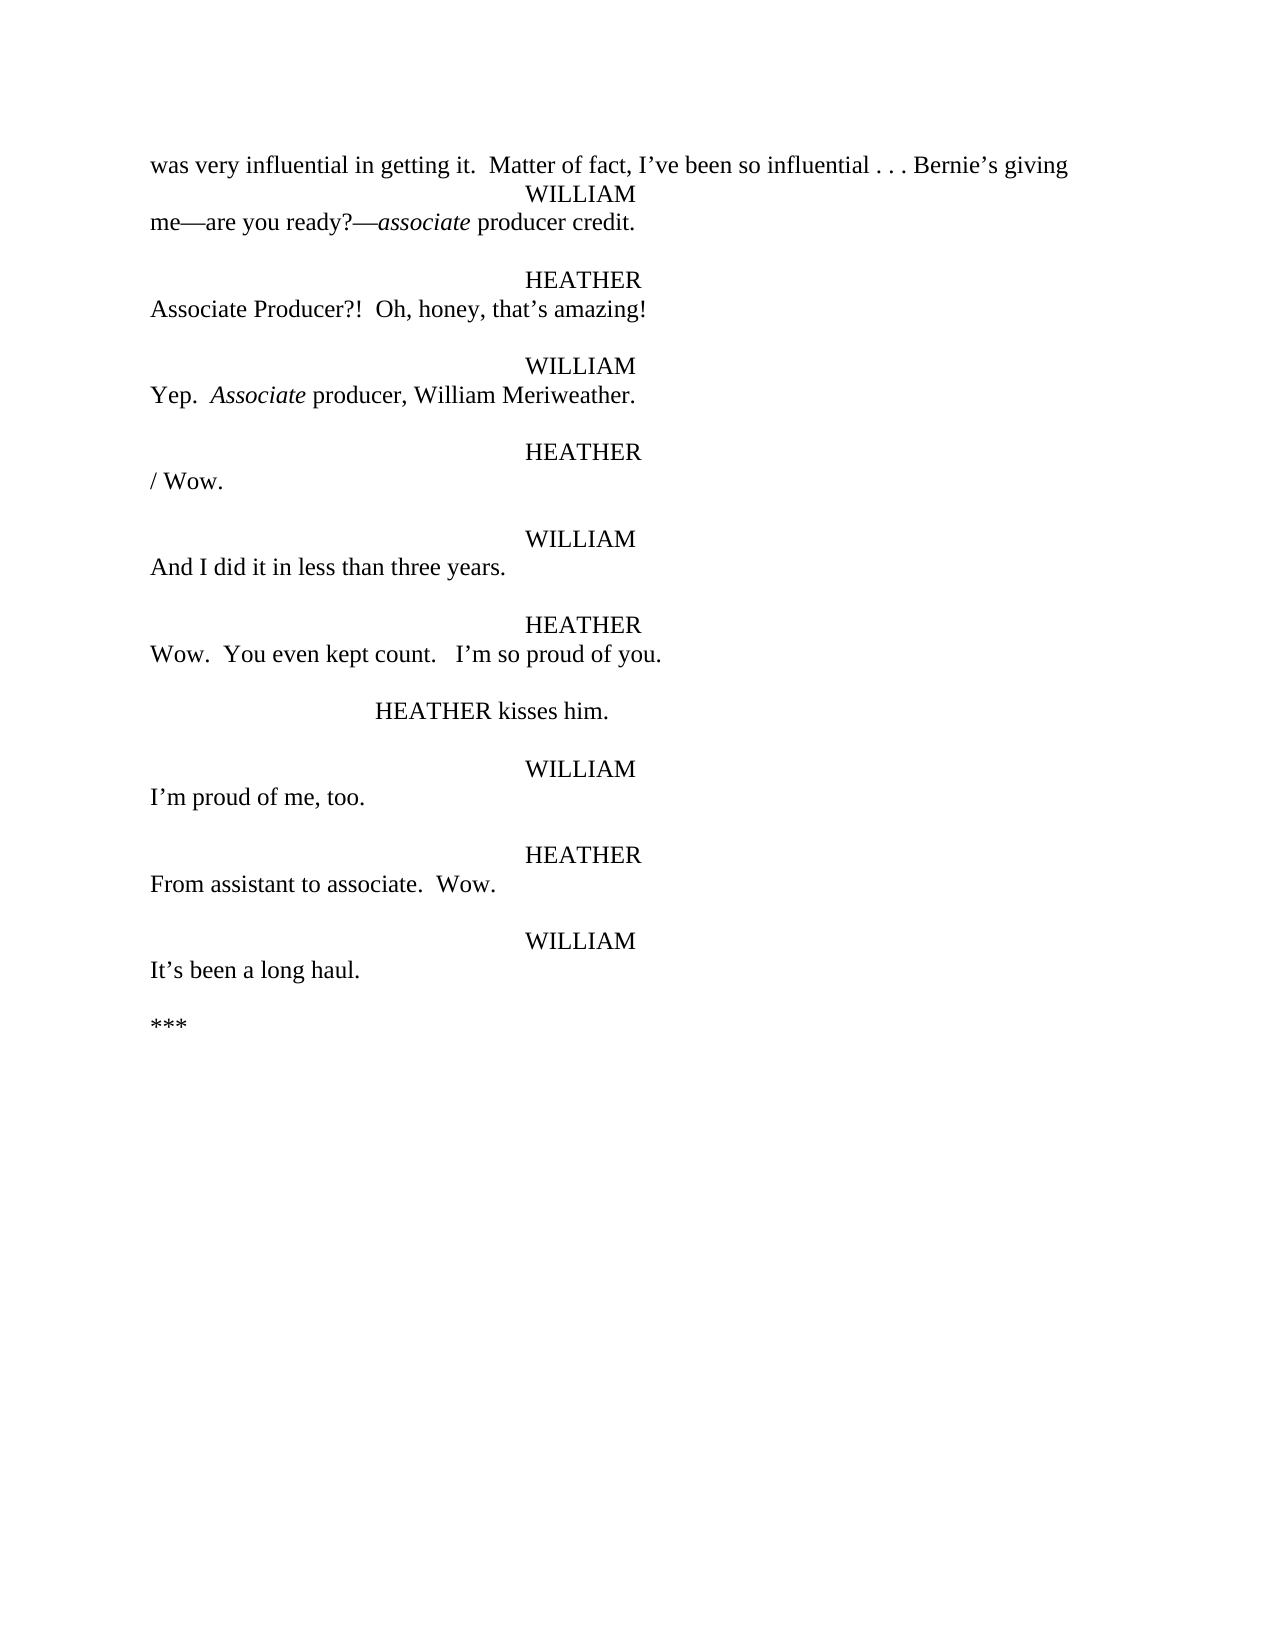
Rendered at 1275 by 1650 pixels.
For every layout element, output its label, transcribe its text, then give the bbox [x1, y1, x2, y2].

text WILLIAM [150, 351, 1125, 380]
text Wow. You even kept count. I’m so proud of you. [150, 639, 1125, 667]
text From assistant to associate. Wow. [150, 869, 1125, 897]
text HEATHER [150, 265, 1125, 294]
text And I did it in less than three years. [150, 552, 1125, 581]
text HEATHER [150, 840, 1125, 869]
text WILLIAM [150, 179, 1125, 207]
text WILLIAM [150, 524, 1125, 552]
text It’s been a long haul. [150, 955, 1125, 984]
text me—are you ready?—associate producer credit. [150, 207, 1125, 236]
text WILLIAM [150, 926, 1125, 955]
text HEATHER [150, 610, 1125, 639]
text Associate Producer?! Oh, honey, that’s amazing! [150, 294, 1125, 322]
text HEATHER [150, 437, 1125, 466]
text / Wow. [150, 466, 1125, 495]
text I’m proud of me, too. [150, 782, 1125, 811]
text HEATHER kisses him. [150, 696, 1125, 725]
text WILLIAM [150, 754, 1125, 782]
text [150, 150, 1125, 179]
text *** [150, 1012, 1125, 1041]
text Yep. Associate producer, William Meriweather. [150, 380, 1125, 409]
